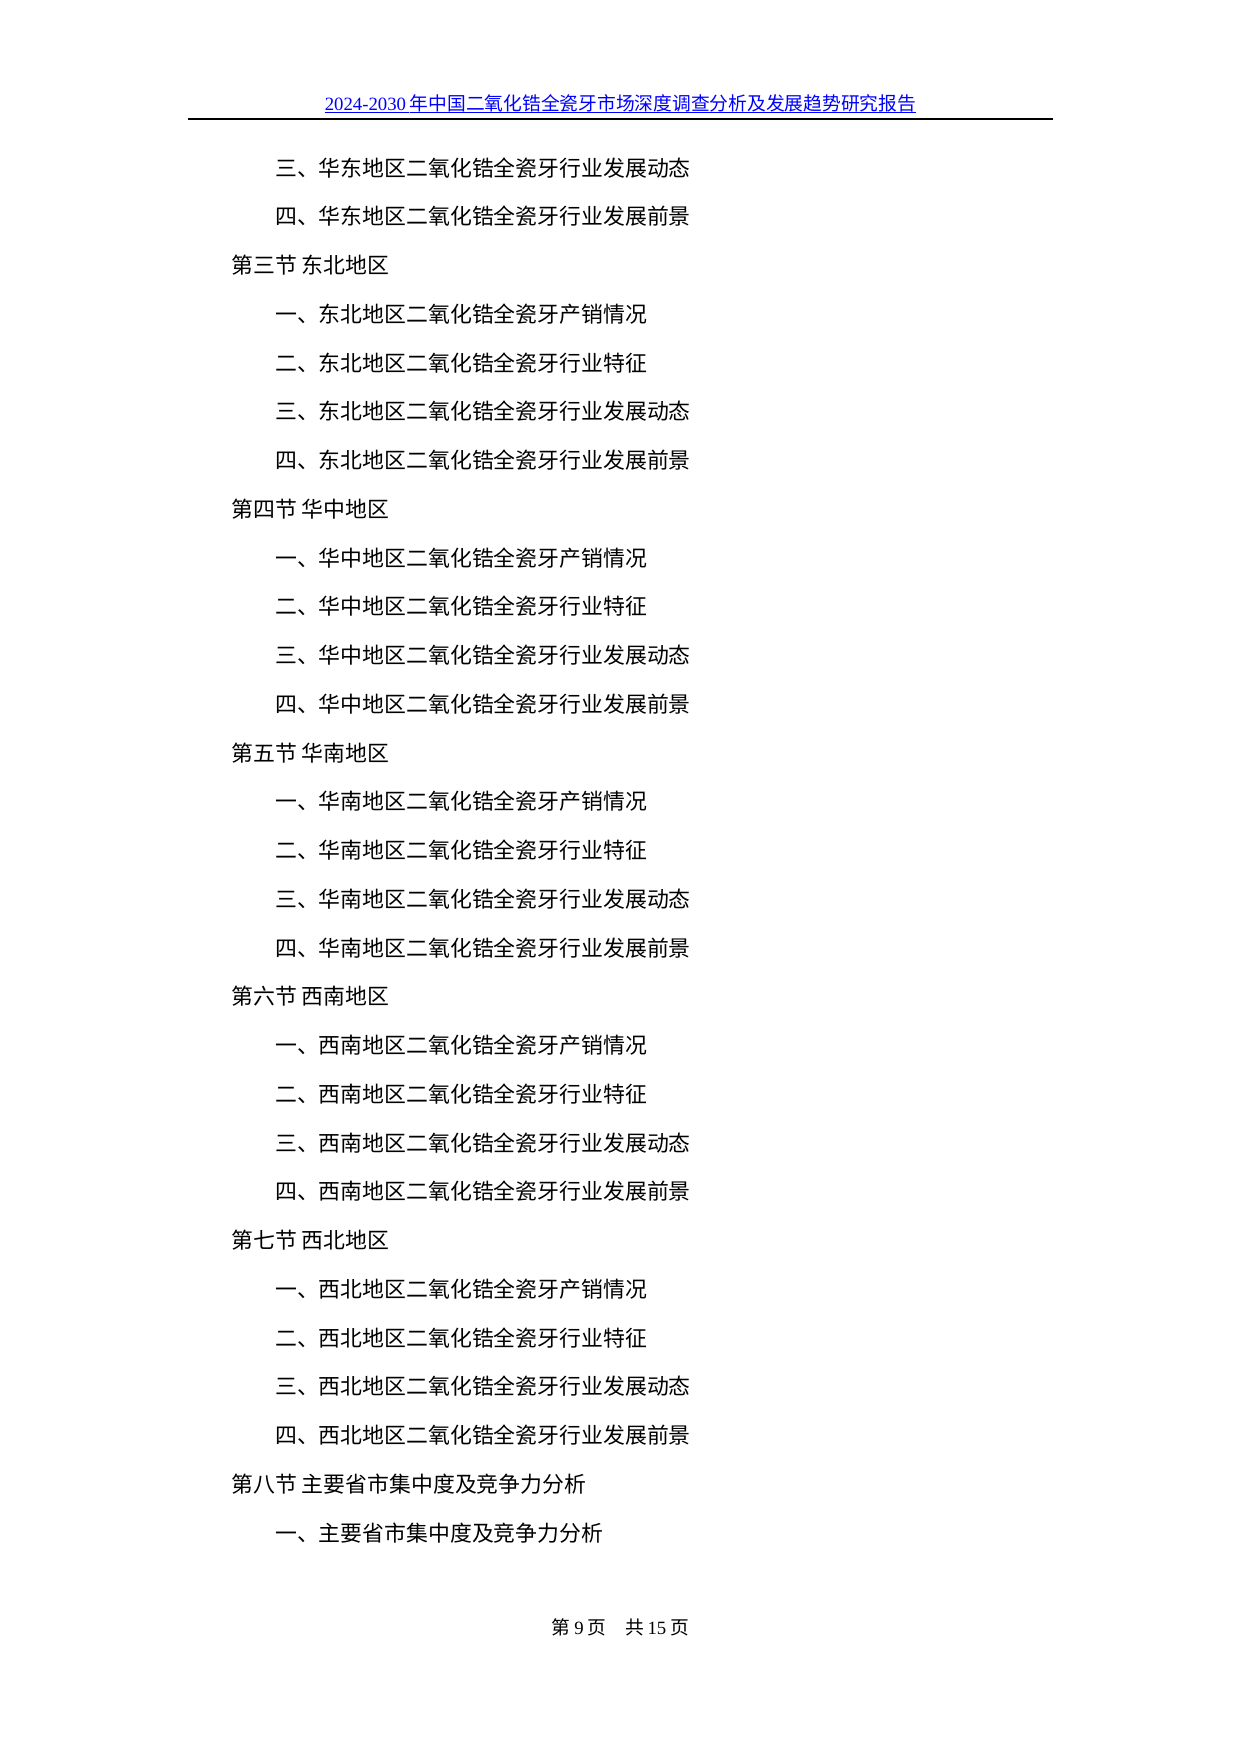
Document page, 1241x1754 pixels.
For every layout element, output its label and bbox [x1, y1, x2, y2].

text [187, 150, 1053, 1548]
